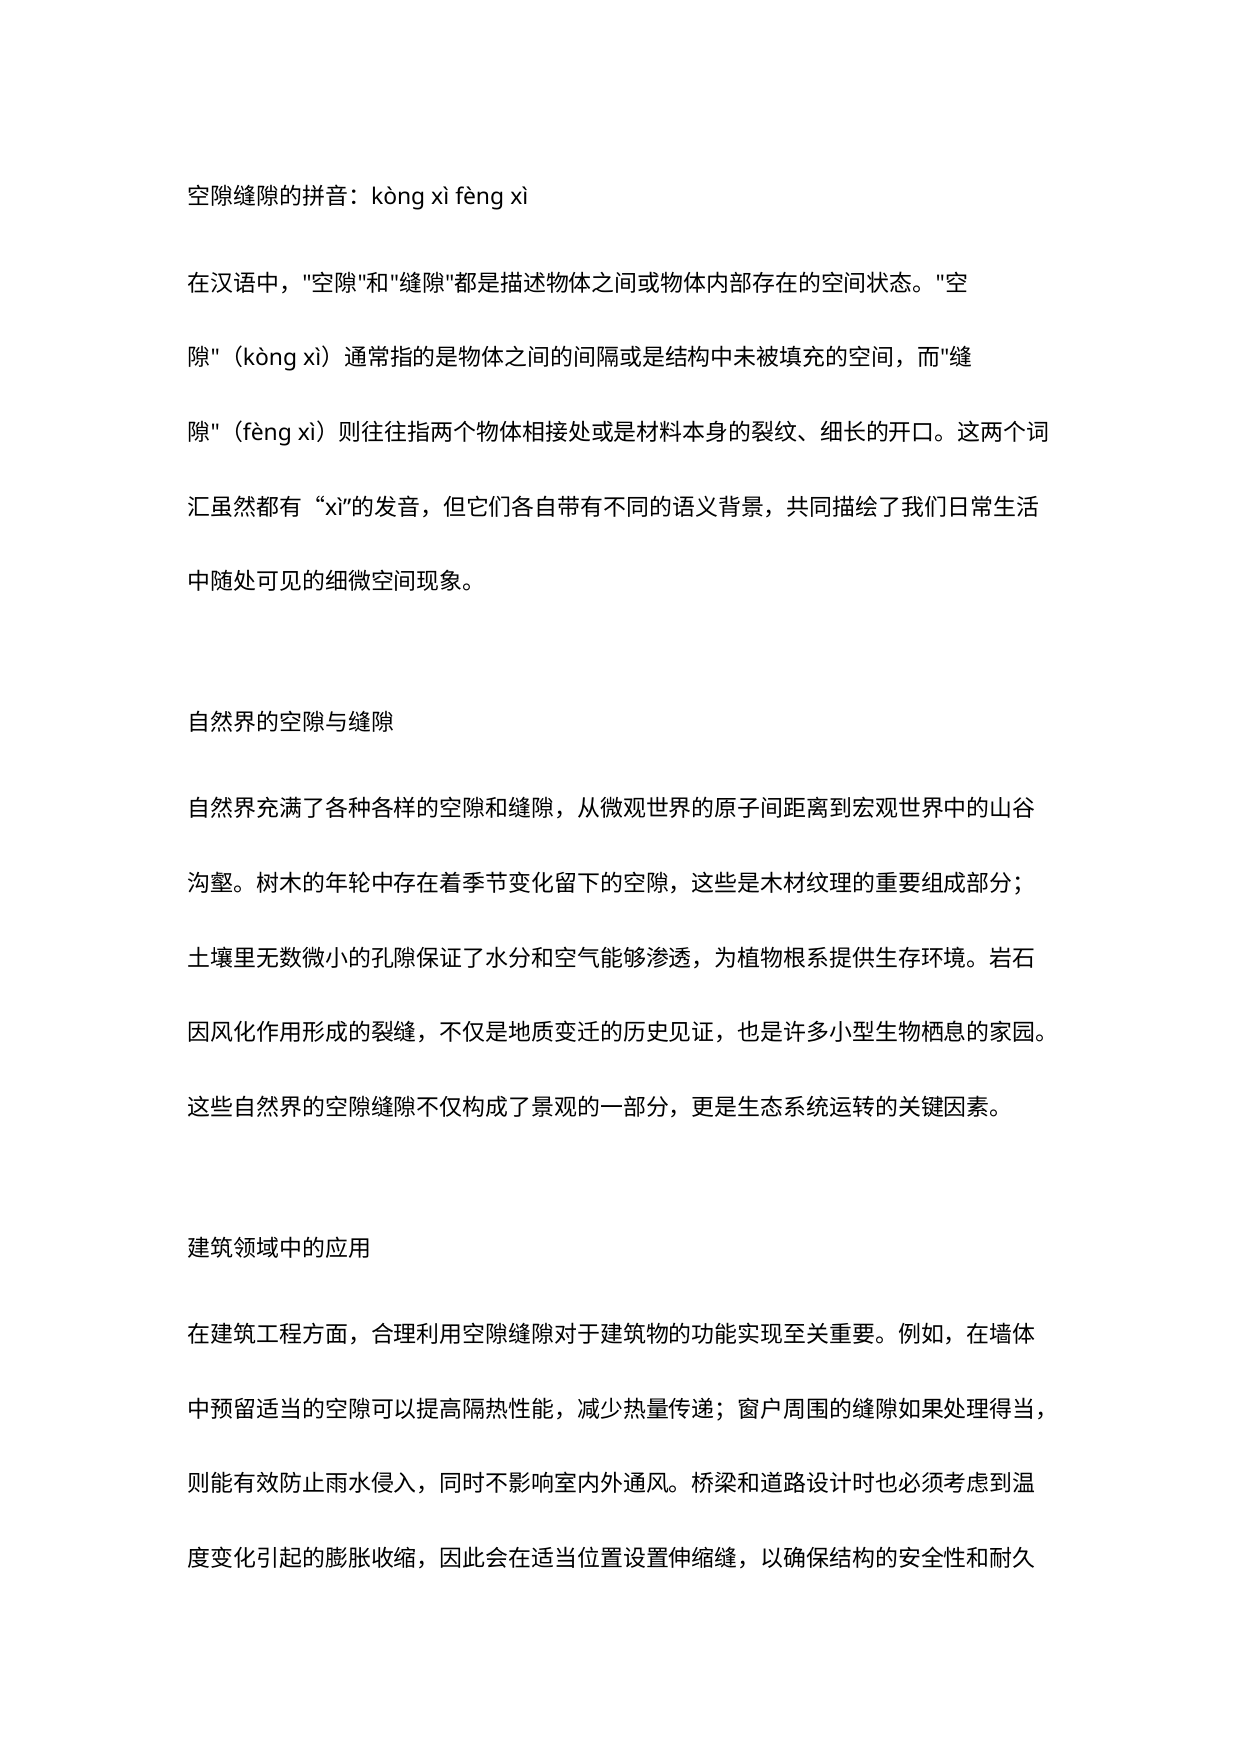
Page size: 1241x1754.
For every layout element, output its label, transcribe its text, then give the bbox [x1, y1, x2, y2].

text 空隙缝隙的拼音：kòng xì fèng xì [187, 162, 1053, 227]
text 建筑领域中的应用 [187, 1213, 1053, 1278]
text 在汉语中，"空隙"和"缝隙"都是描述物体之间或物体内部存在的空间状态。"空隙"（kòng xì）通常指的是物体之间的间隔或是结构中未被填充的空间，而"缝隙"（fèng xì）则往往指两个物体相接处或是材料本身的裂纹、细长的开口。这两个词汇虽然都有“xì”的发音，但它们各自带有不同的语义背景，共同描绘了我们日常生活中随处可见的细微空间现象。 [187, 249, 1053, 612]
text 自然界充满了各种各样的空隙和缝隙，从微观世界的原子间距离到宏观世界中的山谷沟壑。树木的年轮中存在着季节变化留下的空隙，这些是木材纹理的重要组成部分；土壤里无数微小的孔隙保证了水分和空气能够渗透，为植物根系提供生存环境。岩石因风化作用形成的裂缝，不仅是地质变迁的历史见证，也是许多小型生物栖息的家园。这些自然界的空隙缝隙不仅构成了景观的一部分，更是生态系统运转的关键因素。 [187, 774, 1053, 1138]
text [187, 1300, 1053, 1589]
text 自然界的空隙与缝隙 [187, 688, 1053, 753]
